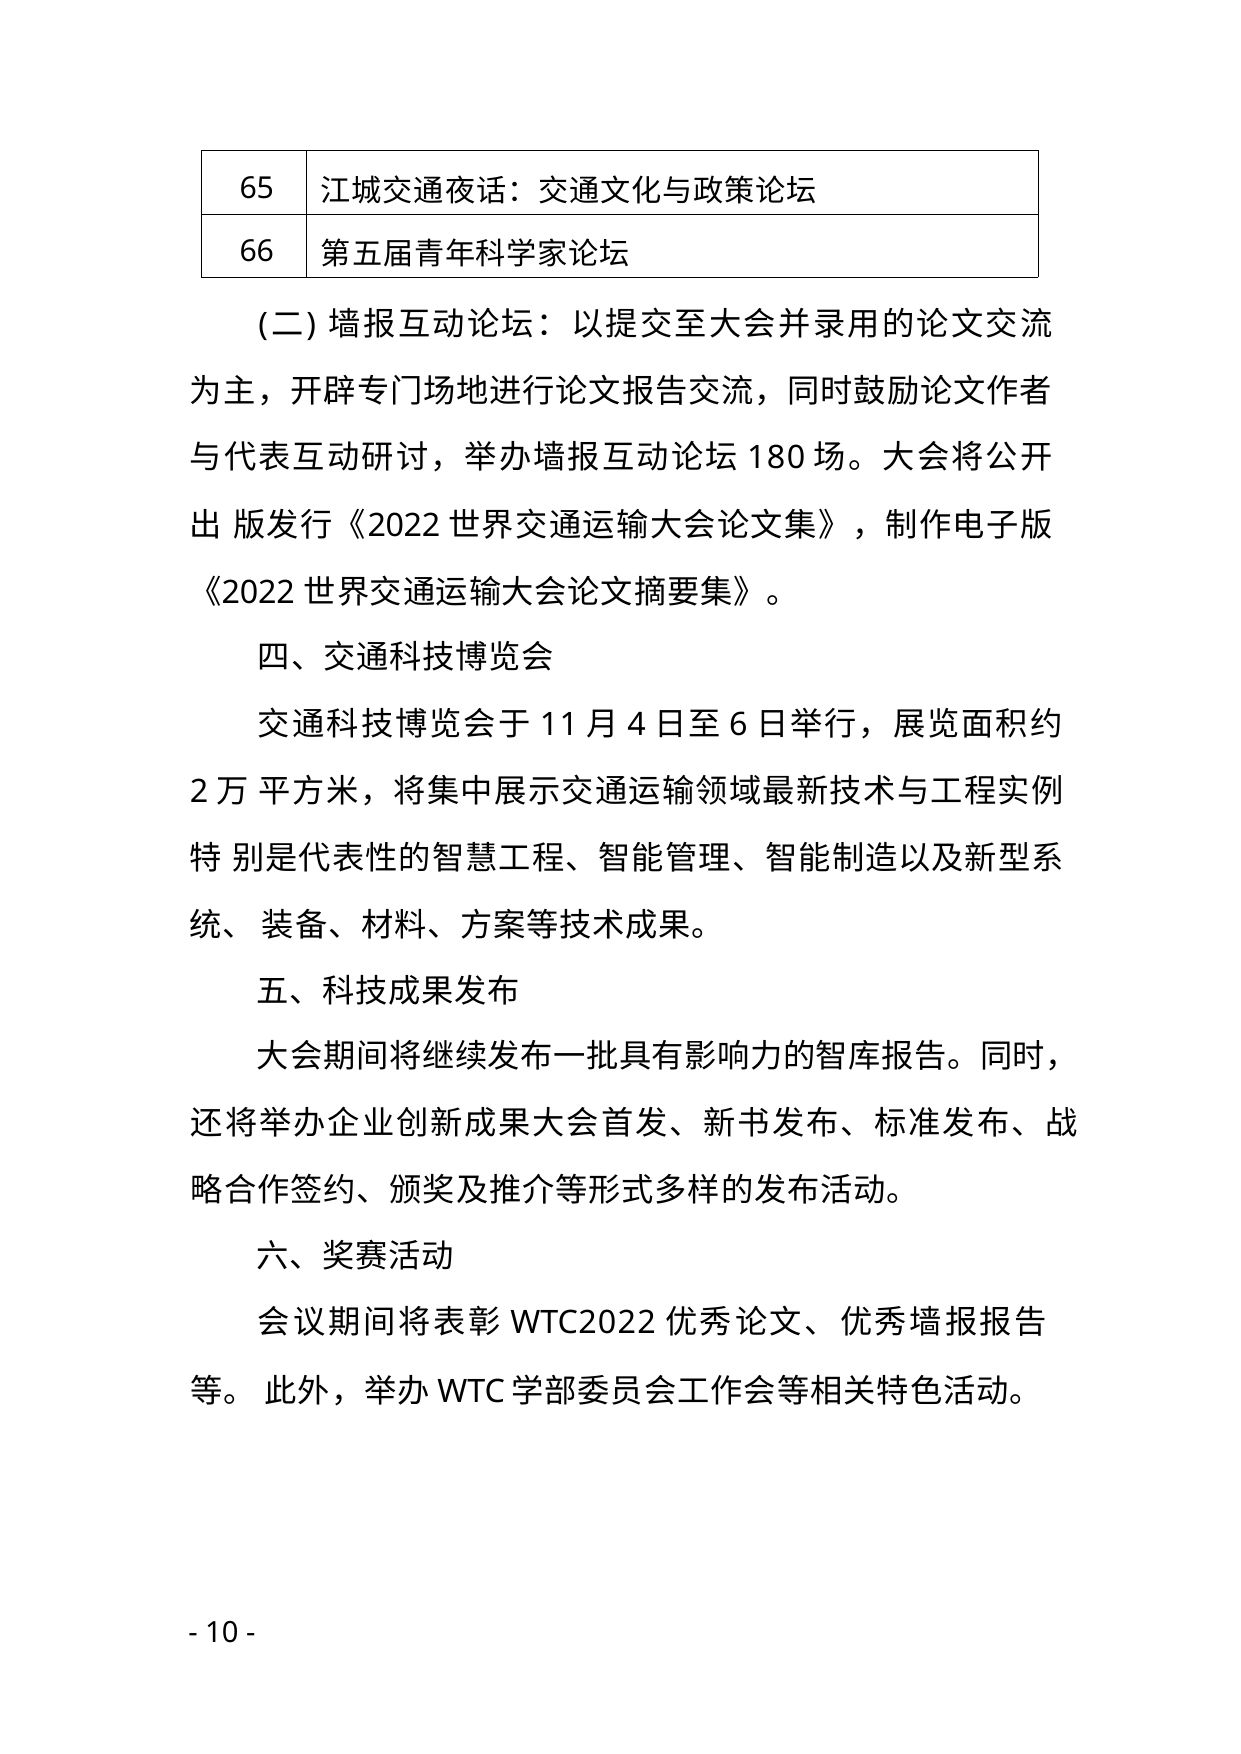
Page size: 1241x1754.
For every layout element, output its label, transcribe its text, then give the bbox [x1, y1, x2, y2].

text 六、奖赛活动 [256, 1231, 1079, 1276]
table_cell 66 [202, 215, 306, 277]
text 四、交通科技博览会 [257, 633, 1079, 677]
table_header 65 [202, 151, 306, 213]
text 五、科技成果发布 [256, 966, 1079, 1012]
text 交通科技博览会于11月4日至6日举行，展览面积约2万 平方米，将集中展示交通运输领域最新技术与工程实例，特 别是代表性的智慧工程、智能管理、智能制造以及新型系统、 装备、材料、方案等技术成果。 [189, 697, 1063, 945]
text 大会期间将继续发布一批具有影响力的智库报告。同时， 还将举办企业创新成果大会首发、新书发布、标准发布、战 略合作签约、颁奖及推介等形式多样的发布活动。 [190, 1030, 1079, 1211]
table_cell 第五届青年科学家论坛 [307, 215, 1038, 277]
text (二) 墙报互动论坛：以提交至大会并录用的论文交流 为主，开辟专门场地进行论文报告交流，同时鼓励论文作者 与代表互动研讨，举办墙报互动论坛180场。大会将公开出 版发行《2022世界交通运输大会论文集》，制作电子版《2022 世界交通运输大会论文摘要集》。 [189, 297, 1053, 612]
table_header 江城交通夜话：交通文化与政策论坛 [307, 151, 1038, 213]
text 会议期间将表彰WTC2022优秀论文、优秀墙报报告等。 此外，举办WTC学部委员会工作会等相关特色活动。 [190, 1296, 1048, 1412]
